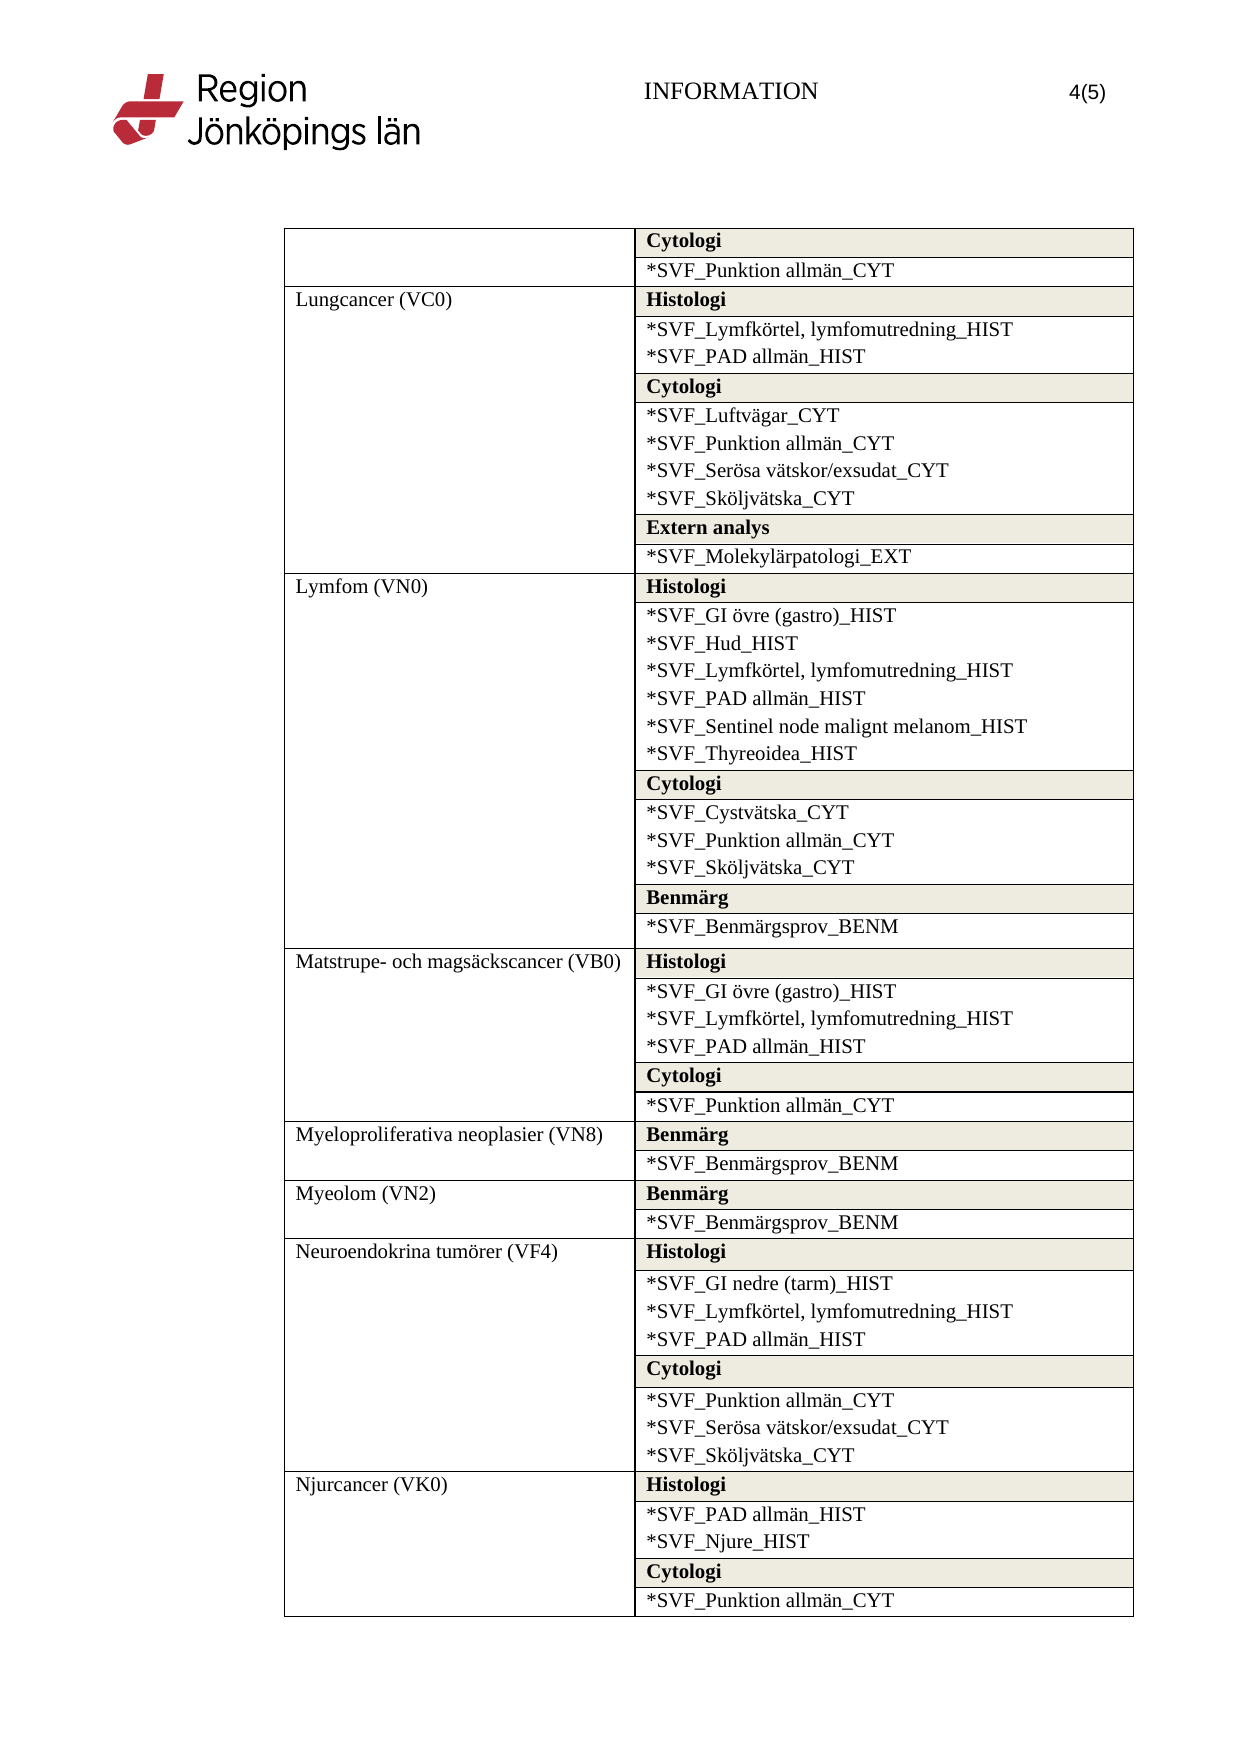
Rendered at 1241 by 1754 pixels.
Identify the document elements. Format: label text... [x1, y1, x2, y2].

table_cell Lungcancer (VC0) [285, 287, 634, 573]
table_cell *SVF_Lymfkörtel, lymfomutredning_HIST *SVF_PAD allmän_HIST [636, 317, 1133, 372]
table_cell Cytologi [636, 374, 1133, 402]
table_cell Matstrupe- och magsäckscancer (VB0) [285, 949, 634, 1121]
table_cell Histologi [636, 1239, 1133, 1270]
table_cell Cytologi [636, 1356, 1133, 1387]
table_cell *SVF_Benmärgsprov_BENM [636, 1151, 1133, 1179]
table_cell *SVF_Cystvätska_CYT *SVF_Punktion allmän_CYT *SVF_Sköljvätska_CYT [636, 800, 1133, 883]
table_cell Njurcancer (VK0) [285, 1472, 634, 1616]
table_cell Lymfom (VN0) [285, 574, 634, 948]
table_cell Benmärg [636, 885, 1133, 913]
table_cell Myeloproliferativa neoplasier (VN8) [285, 1122, 634, 1179]
table_cell *SVF_Molekylärpatologi_EXT [636, 545, 1133, 573]
table_cell Histologi [636, 1472, 1133, 1501]
table_cell Histologi [636, 574, 1133, 602]
table_cell Benmärg [636, 1181, 1133, 1209]
table_cell *SVF_Luftvägar_CYT *SVF_Punktion allmän_CYT *SVF_Serösa vätskor/exsudat_CYT *SVF_Sköljvätska_CYT [636, 403, 1133, 514]
table_cell Cytologi [636, 1559, 1133, 1587]
table_cell Histologi [636, 949, 1133, 977]
table_cell Cytologi [636, 1063, 1133, 1091]
table_cell Histologi [636, 287, 1133, 316]
table_cell Cytologi [636, 771, 1133, 799]
table_cell *SVF_PAD allmän_HIST *SVF_Njure_HIST [636, 1502, 1133, 1557]
table_cell *SVF_Benmärgsprov_BENM [636, 1210, 1133, 1238]
table_cell Myeolom (VN2) [285, 1181, 634, 1238]
table_cell *SVF_Punktion allmän_CYT *SVF_Serösa vätskor/exsudat_CYT *SVF_Sköljvätska_CYT [636, 1388, 1133, 1471]
table_cell *SVF_Benmärgsprov_BENM [636, 914, 1133, 948]
table_cell *SVF_GI nedre (tarm)_HIST *SVF_Lymfkörtel, lymfomutredning_HIST *SVF_PAD allmän_HIST [636, 1271, 1133, 1355]
table_cell Extern analys [636, 515, 1133, 543]
table_cell *SVF_Punktion allmän_CYT [636, 1588, 1133, 1616]
table_cell Neuroendokrina tumörer (VF4) [285, 1239, 634, 1471]
table_cell *SVF_GI övre (gastro)_HIST *SVF_Lymfkörtel, lymfomutredning_HIST *SVF_PAD allmän_HIST [636, 979, 1133, 1062]
table_cell *SVF_Punktion allmän_CYT [636, 1093, 1133, 1121]
table_cell *SVF_Punktion allmän_CYT [636, 258, 1133, 286]
table_cell Benmärg [636, 1122, 1133, 1150]
table_cell *SVF_GI övre (gastro)_HIST *SVF_Hud_HIST *SVF_Lymfkörtel, lymfomutredning_HIST *SVF_PAD allmän_HIST *SVF_Sentinel node malignt melanom_HIST *SVF_Thyreoidea_HIST [636, 603, 1133, 769]
table_cell Cytologi [636, 229, 1133, 257]
